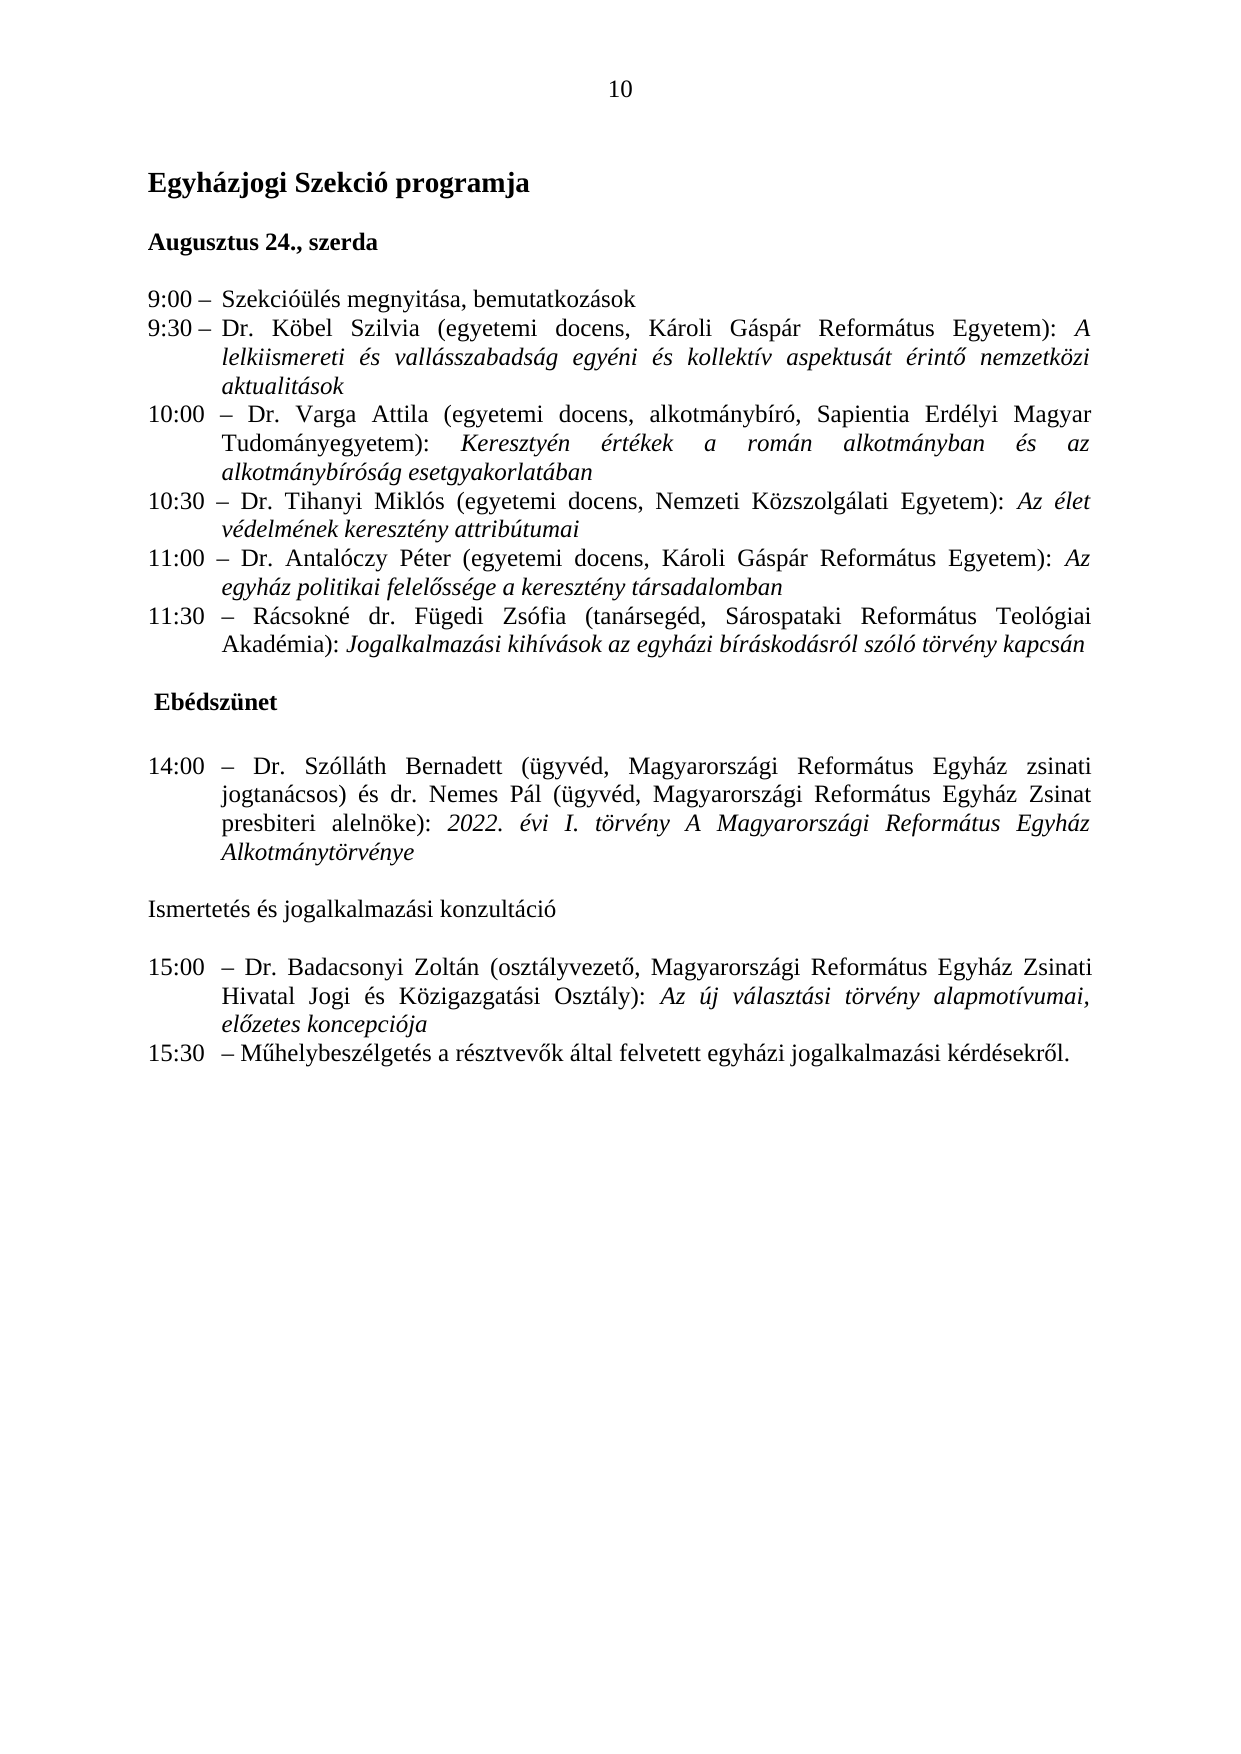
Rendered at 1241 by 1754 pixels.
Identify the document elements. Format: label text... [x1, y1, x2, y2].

text 10:30 – Dr. Tihanyi Miklós (egyetemi docens, Nemzeti Közszolgálati Egyetem): Az élet védelmének keresztény attribútumai [148, 486, 1093, 543]
text Egyházjogi Szekció programja [148, 165, 1093, 198]
text 9:00 – Szekcióülés megnyitása, bemutatkozások [148, 284, 1093, 313]
text 9:30 – Dr. Köbel Szilvia (egyetemi docens, Károli Gáspár Református Egyetem): A lelkiismereti és vallásszabadság egyéni és kollektív aspektusát érintő nemzetközi aktualitások [148, 313, 1093, 399]
text Ebédszünet [148, 687, 1093, 716]
text 14:00 – Dr. Szólláth Bernadett (ügyvéd, Magyarországi Református Egyház zsinati jogtanácsos) és dr. Nemes Pál (ügyvéd, Magyarországi Református Egyház Zsinat presbiteri alelnöke): 2022. évi I. törvény A Magyarországi Református Egyház Alkotmánytörvénye [148, 751, 1093, 866]
text 15:30 – Műhelybeszélgetés a résztvevők által felvetett egyházi jogalkalmazási kérdésekről. [148, 1038, 1093, 1067]
text Augusztus 24., szerda [148, 227, 1093, 256]
text 10:00 – Dr. Varga Attila (egyetemi docens, alkotmánybíró, Sapientia Erdélyi Magyar Tudományegyetem): Keresztyén értékek a román alkotmányban és az alkotmánybíróság esetgyakorlatában [148, 399, 1093, 486]
text Ismertetés és jogalkalmazási konzultáció [148, 894, 1093, 923]
text 15:00 – Dr. Badacsonyi Zoltán (osztályvezető, Magyarországi Református Egyház Zsinati Hivatal Jogi és Közigazgatási Osztály): Az új választási törvény alapmotívumai, előzetes koncepciója [148, 952, 1093, 1038]
text 11:30 – Rácsokné dr. Fügedi Zsófia (tanársegéd, Sárospataki Református Teológiai Akadémia): Jogalkalmazási kihívások az egyházi bíráskodásról szóló törvény kapcsán [148, 601, 1093, 658]
text 11:00 – Dr. Antalóczy Péter (egyetemi docens, Károli Gáspár Református Egyetem): Az egyház politikai felelőssége a keresztény társadalomban [148, 543, 1093, 601]
